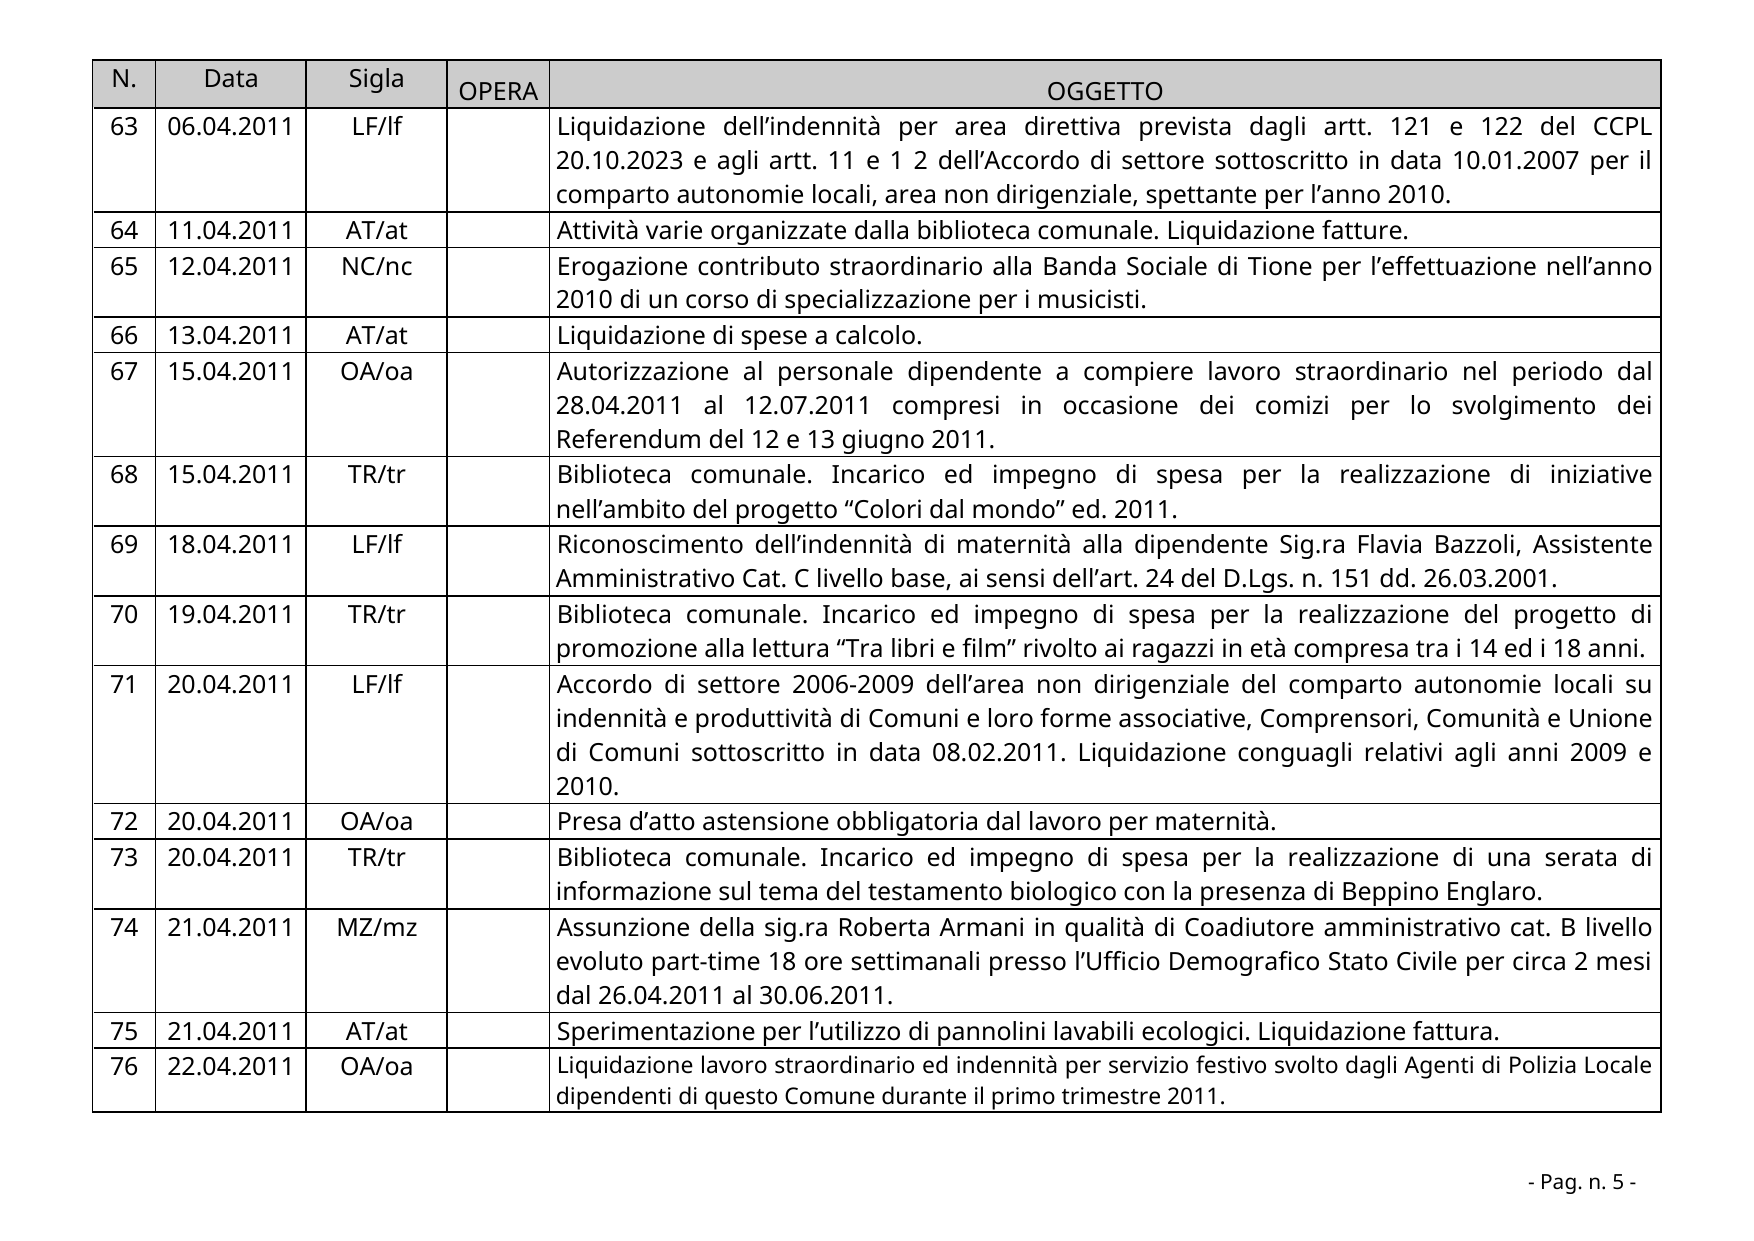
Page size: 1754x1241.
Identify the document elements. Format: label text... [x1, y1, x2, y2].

table_cell 67 [93, 353, 155, 456]
table_cell LF/lf [307, 666, 446, 802]
table_cell [156, 213, 305, 247]
table_cell TR/tr [307, 840, 446, 908]
table_header OGGETTO [550, 61, 1660, 107]
table_cell [156, 910, 305, 1012]
table_cell [448, 213, 549, 247]
table_cell 70 [93, 596, 155, 665]
table_cell Riconoscimento dell’indennità di maternità alla dipendente Sig.ra Flavia Bazzoli, Assistente Amministrativo Cat. C livello base, ai sensi dell’art. 24 del D.Lgs. n. 151 dd. [550, 527, 1660, 595]
table_cell [448, 910, 549, 1012]
table_cell LF/lf [307, 527, 446, 595]
table_cell [156, 109, 305, 211]
table_cell Liquidazione dell’indennità per area direttiva prevista dagli artt. 121 e 122 del CCPL e agli artt. 11 e 1 2 dell’Accordo di settore sottoscritto in data per il comparto autonomie locali, area non dirigenziale, spettante per l’anno 2010. [550, 109, 1660, 211]
table_cell [448, 840, 549, 908]
table_cell [448, 353, 549, 456]
table_header Sigla [307, 61, 446, 107]
table_cell [156, 248, 305, 316]
table_cell [156, 353, 305, 456]
table_cell [156, 1013, 305, 1047]
table_cell LF/lf [307, 109, 446, 211]
table_header OPERA [448, 61, 549, 107]
table_cell [448, 1013, 549, 1047]
table_cell [448, 1049, 549, 1111]
table_cell [448, 666, 549, 802]
table_cell OA/oa [307, 1049, 446, 1111]
table_cell [448, 804, 549, 838]
table_cell Erogazione contributo straordinario alla Banda Sociale di l’effettuazione nell’anno 2010 di un corso di specializzazione per i musicisti. [550, 248, 1660, 316]
table_cell Assunzione della sig.ra Roberta Armani in qualità di Coadiutore amministrativo cat. B livello evoluto part-time 18 ore settimanali presso l’Ufficio Demografico Stato Civile per circa 2 mesi dal al [550, 910, 1660, 1012]
table_cell Attività varie organizzate dalla biblioteca comunale. Liquidazione fatture. [550, 213, 1660, 247]
table_cell Biblioteca comunale. Incarico ed impegno di spesa per la realizzazione del progetto di promozione alla lettura “Tra libri e film” rivolto ai ragazzi in età compresa tra i 14 ed i 18 anni. [550, 597, 1660, 665]
table_cell 74 [93, 909, 155, 1012]
table_cell [156, 318, 305, 352]
table_cell [156, 840, 305, 908]
table_cell [156, 457, 305, 525]
table_cell NC/nc [307, 248, 446, 316]
table_cell Biblioteca comunale. Incarico ed impegno di spesa per la realizzazione di una serata di informazione sul tema del testamento biologico con la presenza di Beppino Englaro. [550, 840, 1660, 908]
table_cell OA/oa [307, 804, 446, 838]
table_cell [156, 666, 305, 802]
table_cell 63 [93, 108, 155, 211]
table_cell 75 [93, 1013, 155, 1047]
table_cell TR/tr [307, 457, 446, 525]
table_cell 73 [93, 839, 155, 908]
table_cell 65 [93, 248, 155, 316]
table_cell [448, 318, 549, 352]
table_cell 64 [93, 212, 155, 247]
table_cell [448, 527, 549, 595]
table_cell Liquidazione lavoro straordinario ed indennità per servizio festivo svolto dagli Agenti di Polizia Locale dipendenti di questo Comune durante il primo trimestre 2011. [550, 1049, 1660, 1111]
table_cell 76 [93, 1048, 155, 1111]
table_cell Accordo di settore 2006-2009 dell’area non dirigenziale del comparto autonomie locali su indennità e produttività di Comuni e loro forme associative, Comprensori, Comunità e Unione di Comuni sottoscritto in data Liquidazione conguagli relativi agli anni 2009 e 2010. [550, 666, 1660, 802]
table_cell TR/tr [307, 597, 446, 665]
table_cell 66 [93, 317, 155, 352]
table_cell AT/at [307, 213, 446, 247]
table_cell OA/oa [307, 353, 446, 456]
table_cell 72 [93, 804, 155, 838]
table_cell 68 [93, 457, 155, 525]
table_cell Biblioteca comunale. Incarico ed impegno di spesa per la realizzazione di iniziative nell’ambito del progetto “Colori dal mondo” ed. 2011. [550, 457, 1660, 525]
table_cell MZ/mz [307, 910, 446, 1012]
table_cell [156, 804, 305, 838]
table_cell [448, 597, 549, 665]
table_header N. [93, 61, 155, 107]
table_cell Autorizzazione al personale dipendente a compiere lavoro straordinario nel periodo dal al compresi in occasione dei comizi per lo svolgimento dei Referendum del 12 e . [550, 353, 1660, 456]
table_cell AT/at [307, 318, 446, 352]
table_cell [448, 109, 549, 211]
table_cell Presa d’atto astensione obbligatoria dal lavoro per maternità. [550, 804, 1660, 838]
table_cell Sperimentazione per l’utilizzo di pannolini lavabili ecologici. Liquidazione fattura. [550, 1013, 1660, 1047]
table_cell [448, 248, 549, 316]
table_cell AT/at [307, 1013, 446, 1047]
table_cell 69 [93, 526, 155, 595]
table_cell [156, 597, 305, 665]
table_cell Liquidazione di spese a calcolo. [550, 318, 1660, 352]
table_cell [448, 457, 549, 525]
table_cell 71 [93, 666, 155, 802]
table_cell [156, 527, 305, 595]
table_cell [156, 1049, 305, 1111]
table_header Data [156, 61, 305, 107]
